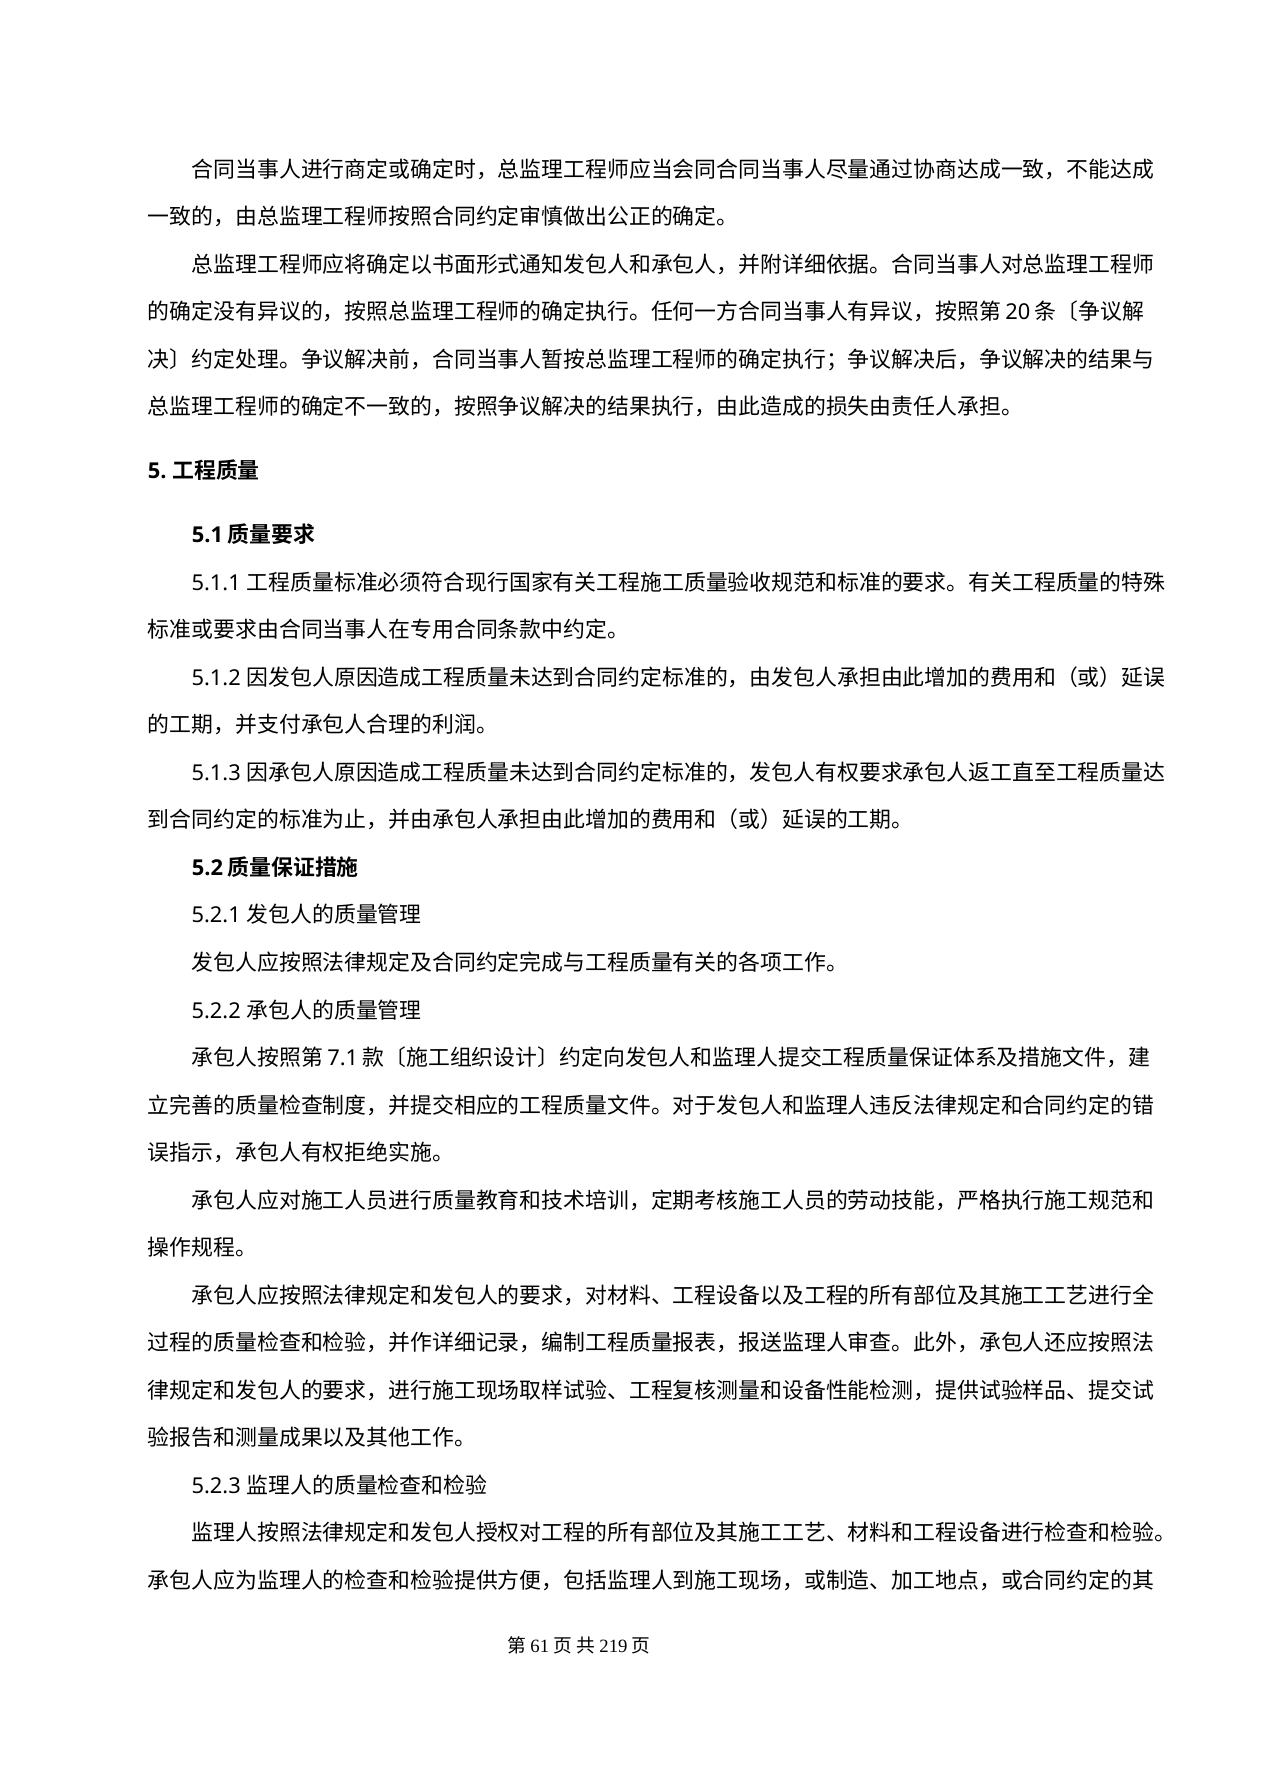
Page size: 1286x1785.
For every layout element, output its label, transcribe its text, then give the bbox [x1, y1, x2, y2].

text 5.1.3 因承包人原因造成工程质量未达到合同约定标准的，发包人有权要求承包人返工直至工程质量达到合同约定的标准为止，并由承包人承担由此增加的费用和（或）延误的工期。 [148, 755, 1167, 834]
subtitle 5.1质量要求 [148, 517, 1167, 549]
text 5.1.2 因发包人原因造成工程质量未达到合同约定标准的，由发包人承担由此增加的费用和（或）延误的工期，并支付承包人合理的利润。 [148, 660, 1167, 739]
subtitle 5.2质量保证措施 [148, 850, 1167, 882]
text 5.2.2 承包人的质量管理 [148, 993, 1167, 1024]
text 发包人应按照法律规定及合同约定完成与工程质量有关的各项工作。 [148, 945, 1167, 977]
text 承包人应按照法律规定和发包人的要求，对材料、工程设备以及工程的所有部位及其施工工艺进行全过程的质量检查和检验，并作详细记录，编制工程质量报表，报送监理人审查。此外，承包人还应按照法律规定和发包人的要求，进行施工现场取样试验、工程复核测量和设备性能检测，提供试验样品、提交试验报告和测量成果以及其他工作。 [148, 1278, 1167, 1452]
subtitle 5. 工程质量 [148, 453, 1167, 485]
text 5.2.3 监理人的质量检查和检验 [148, 1468, 1167, 1499]
text 5.2.1 发包人的质量管理 [148, 897, 1167, 929]
text 承包人按照第7.1款〔施工组织设计〕约定向发包人和监理人提交工程质量保证体系及措施文件，建立完善的质量检查制度，并提交相应的工程质量文件。对于发包人和监理人违反法律规定和合同约定的错误指示，承包人有权拒绝实施。 [148, 1040, 1167, 1167]
text 监理人按照法律规定和发包人授权对工程的所有部位及其施工工艺、材料和工程设备进行检查和检验。承包人应为监理人的检查和检验提供方便，包括监理人到施工现场，或制造、加工地点，或合同约定的其他地方进行察看和查阅施工原始记录。监理人为此进行的检查和检验，不免除或减轻承包人按照合同约定应当承担的责任。 [148, 1515, 1167, 1594]
text 总监理工程师应将确定以书面形式通知发包人和承包人，并附详细依据。合同当事人对总监理工程师的确定没有异议的，按照总监理工程师的确定执行。任何一方合同当事人有异议，按照第20条〔争议解决〕约定处理。争议解决前，合同当事人暂按总监理工程师的确定执行；争议解决后，争议解决的结果与总监理工程师的确定不一致的，按照争议解决的结果执行，由此造成的损失由责任人承担。 [148, 247, 1167, 421]
text 5.1.1 工程质量标准必须符合现行国家有关工程施工质量验收规范和标准的要求。有关工程质量的特殊标准或要求由合同当事人在专用合同条款中约定。 [148, 564, 1167, 644]
text 承包人应对施工人员进行质量教育和技术培训，定期考核施工人员的劳动技能，严格执行施工规范和操作规程。 [148, 1183, 1167, 1262]
text 合同当事人进行商定或确定时，总监理工程师应当会同合同当事人尽量通过协商达成一致，不能达成一致的，由总监理工程师按照合同约定审慎做出公正的确定。 [148, 152, 1167, 231]
